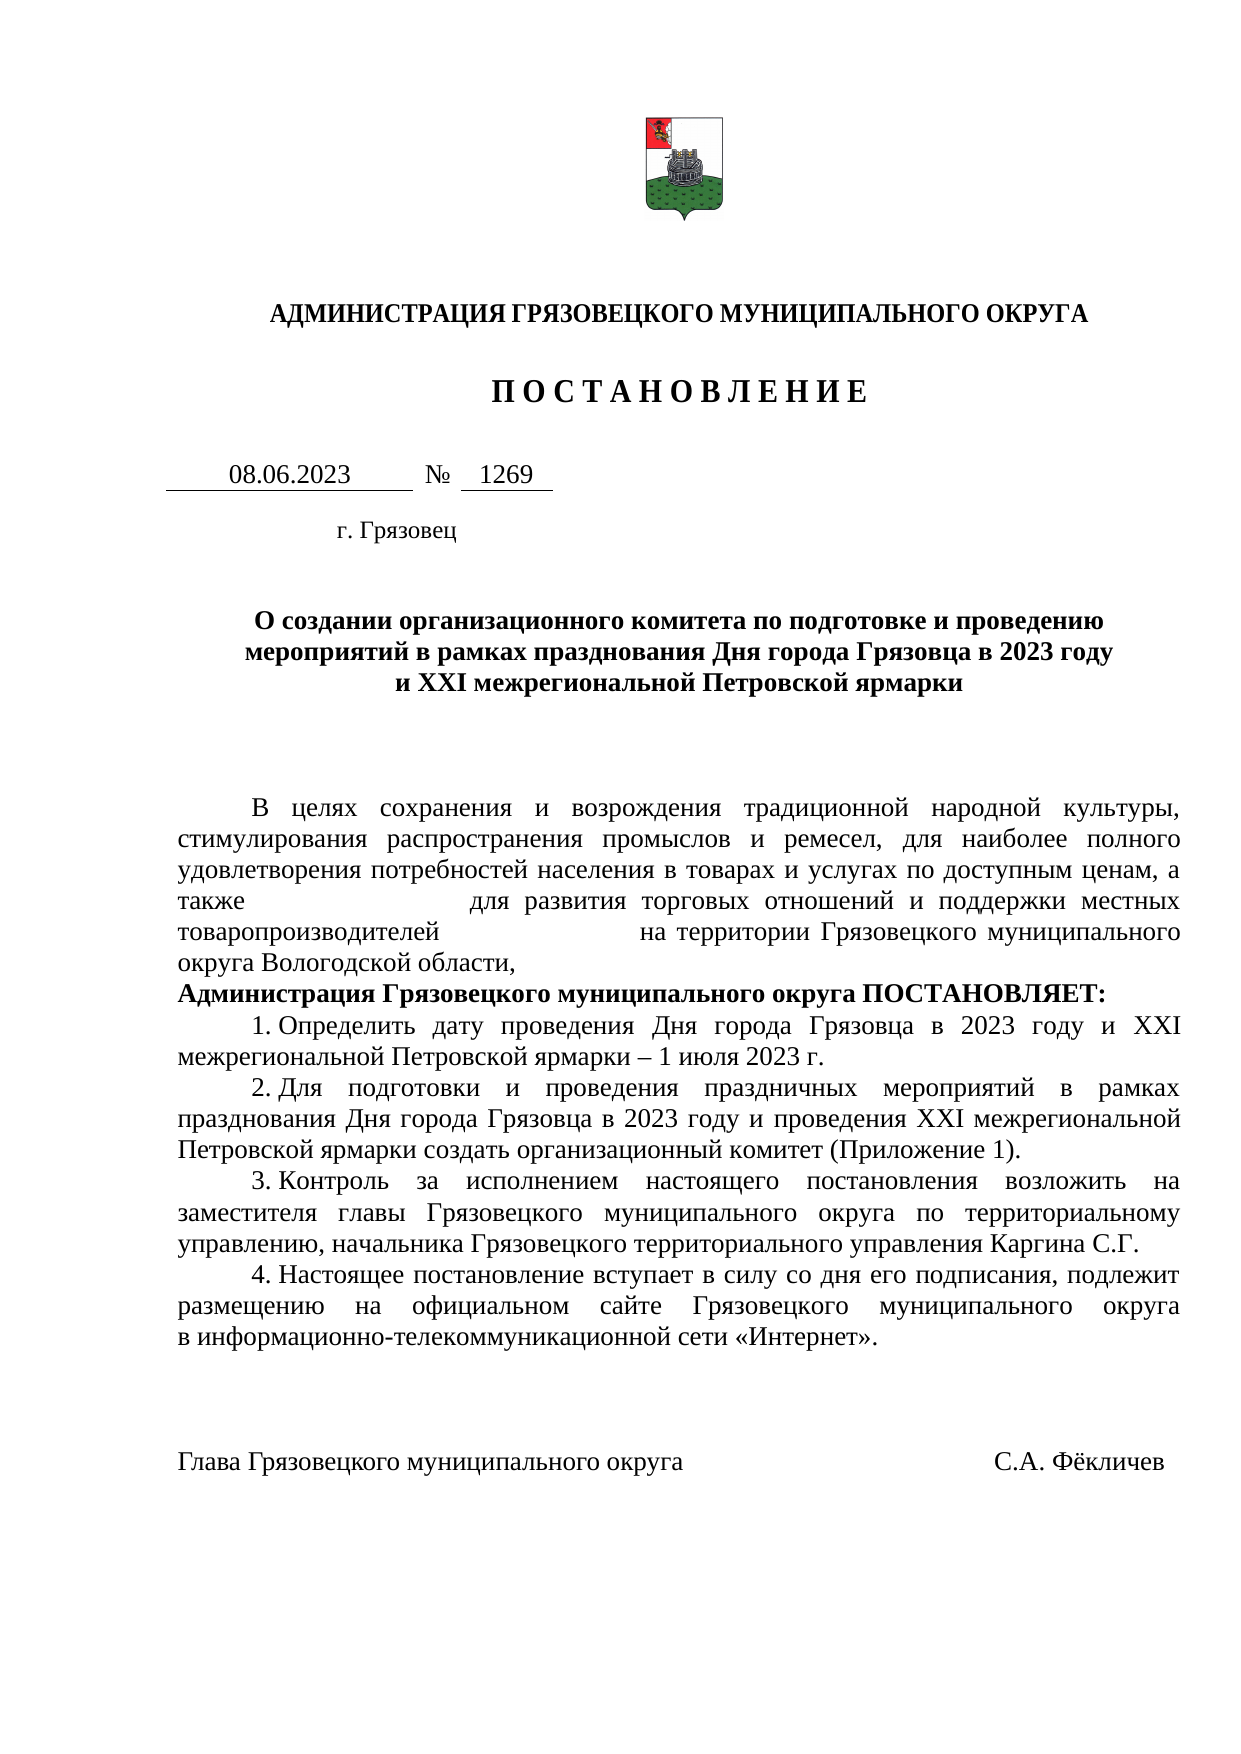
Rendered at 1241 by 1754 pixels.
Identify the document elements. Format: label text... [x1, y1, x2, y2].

table_header № [413, 458, 461, 490]
table_header 08.06.2023 [166, 458, 413, 490]
text г. Грязовец [177, 515, 1181, 544]
text Глава Грязовецкого муниципального округа С.А. Фёкличев [177, 1445, 1181, 1476]
subtitle АДМИНИСТРАЦИЯ ГРЯЗОВЕЦКОГО МУНИЦИПАЛЬНОГО ОКРУГА [177, 297, 1181, 328]
text 4. Настоящее постановление вступает в силу со дня его подписания, подлежит размещению на официальном сайте Грязовецкого муниципального округа в информационно-телекоммуникационной сети «Интернет». [177, 1258, 1181, 1351]
picture [644, 117, 724, 221]
table_header 1269 [461, 458, 553, 490]
text 1. Определить дату проведения Дня города Грязовца в 2023 году и XXI межрегиональной Петровской ярмарки – 1 июля 2023 г. [177, 1009, 1181, 1071]
text О создании организационного комитета по подготовке и проведению мероприятий в рамках празднования Дня города Грязовца в 2023 году [177, 604, 1181, 666]
text 3. Контроль за исполнением настоящего постановления возложить на заместителя главы Грязовецкого муниципального округа по территориальному управлению, начальника Грязовецкого территориального управления Каргина С.Г. [177, 1164, 1181, 1258]
subtitle П О С Т А Н О В Л Е Н И Е [177, 371, 1181, 410]
text 2. Для подготовки и проведения праздничных мероприятий в рамках празднования Дня города Грязовца в 2023 году и проведения XXI межрегиональной Петровской ярмарки создать организационный комитет (Приложение 1). [177, 1071, 1181, 1164]
text В целях сохранения и возрождения традиционной народной культуры, стимулирования распространения промыслов и ремесел, для наиболее полного удовлетворения потребностей населения в товарах и услугах по доступным ценам, а также для развития торговых отношений и поддержки местных товаропроизводителей на территории Грязовецкого муниципального округа Вологодской области, [177, 791, 1181, 978]
text и XXI межрегиональной Петровской ярмарки [177, 666, 1181, 697]
text Администрация Грязовецкого муниципального округа ПОСТАНОВЛЯЕТ: [177, 978, 1181, 1009]
